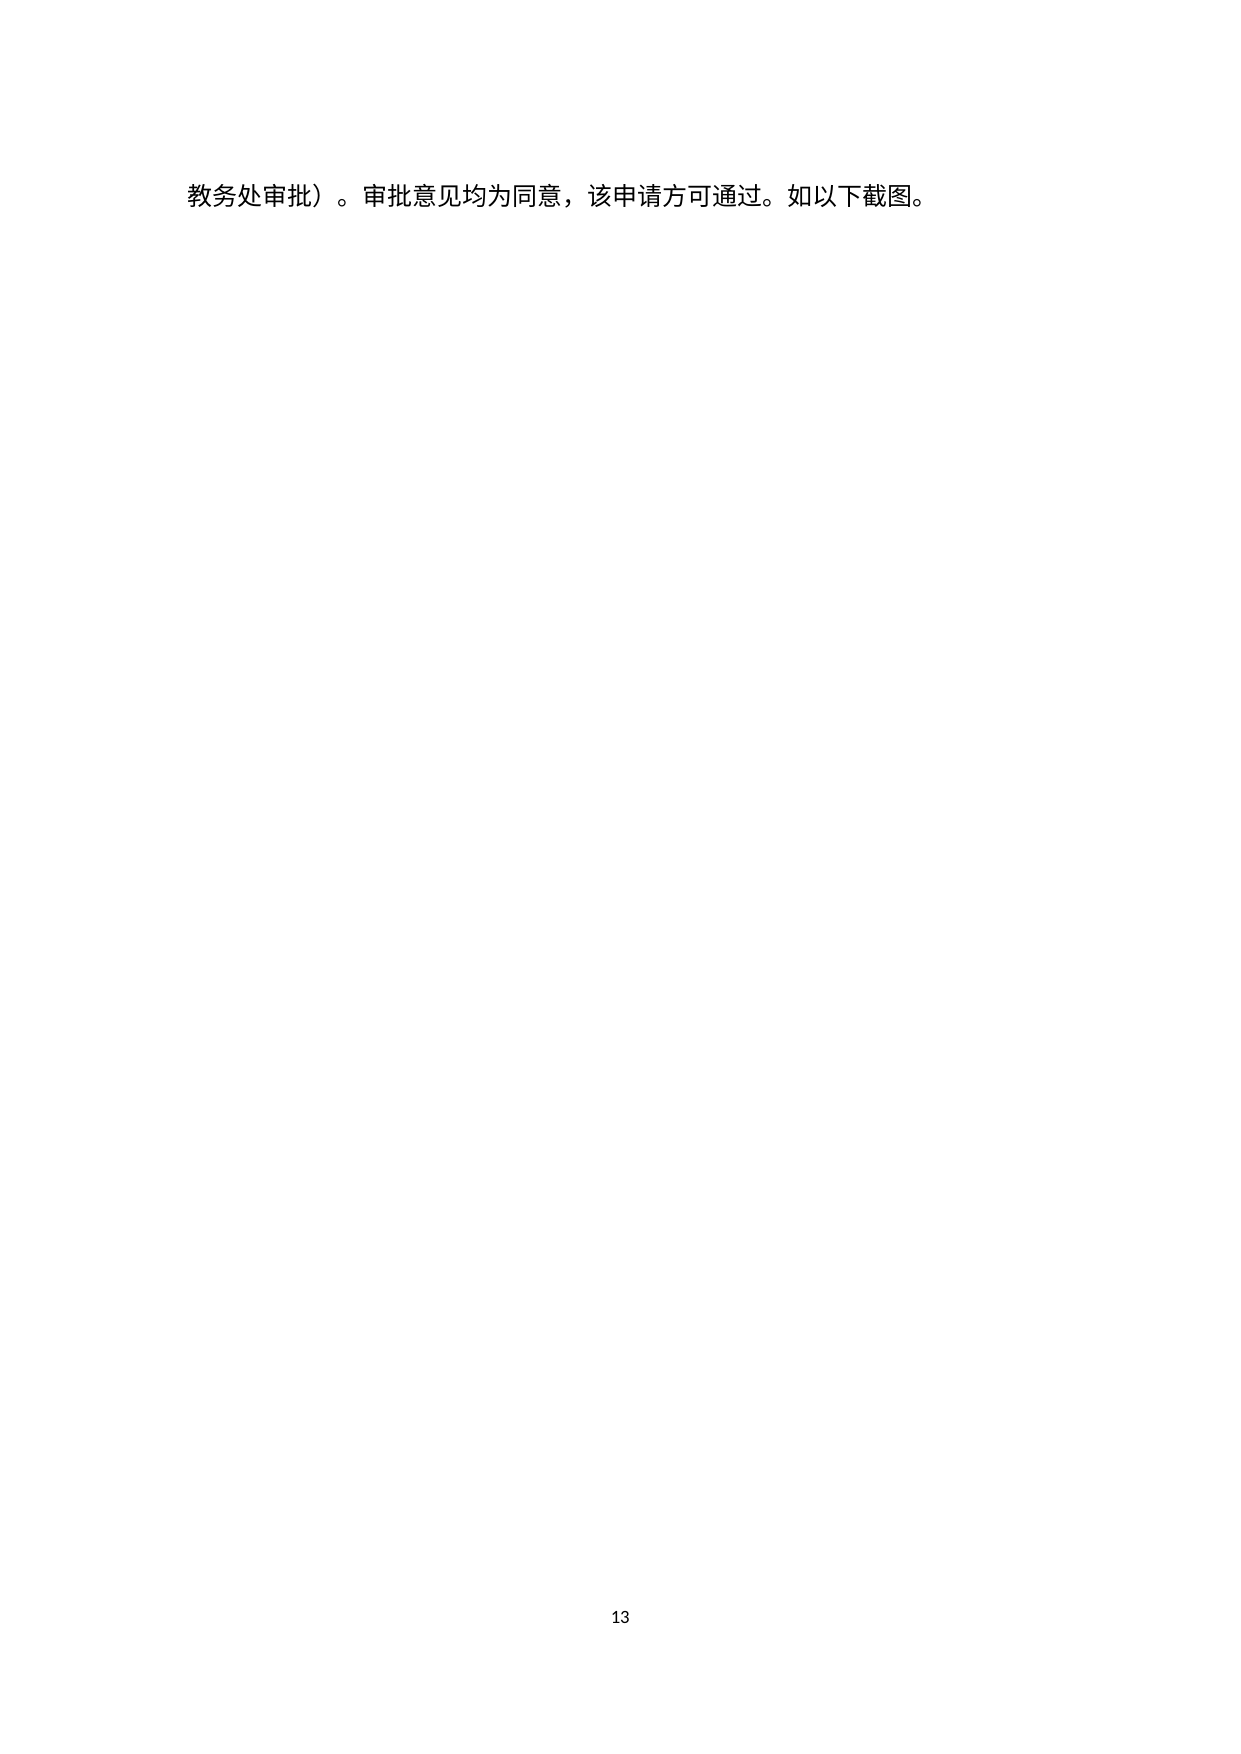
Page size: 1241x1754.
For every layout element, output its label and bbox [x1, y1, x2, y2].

text [187, 162, 1053, 227]
